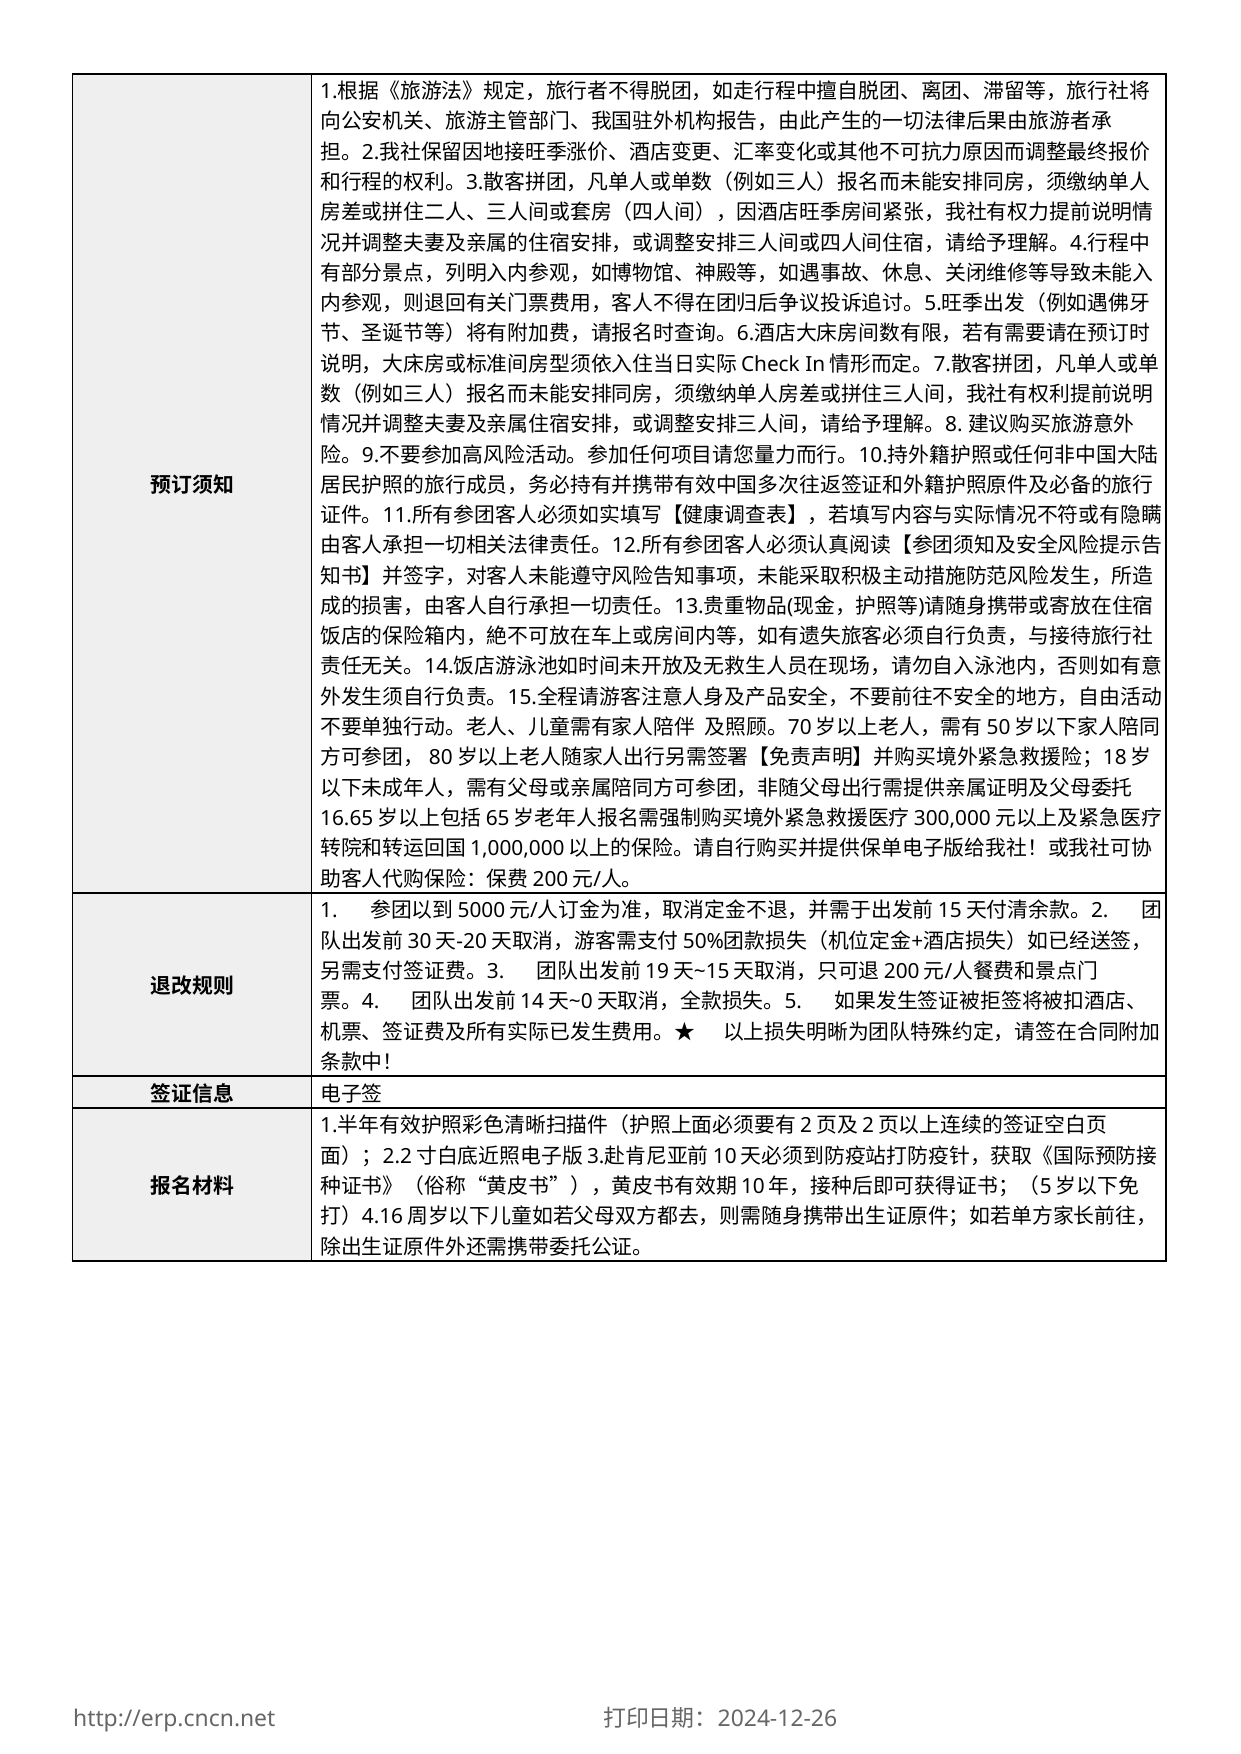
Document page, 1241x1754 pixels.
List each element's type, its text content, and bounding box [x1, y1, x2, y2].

table_header 预订须知 [73, 75, 311, 892]
table_cell 退改规则 [73, 894, 311, 1075]
table_cell 电子签 [312, 1077, 1165, 1107]
table_cell 1. 参团以到5000元/人订金为准，取消定金不退，并需于出发前15天付清余款。 [312, 894, 1165, 1075]
table_cell 签证信息 [73, 1077, 311, 1107]
table_cell 报名材料 [73, 1109, 311, 1260]
table_cell 1.半年有效护照彩色清晰扫描件（护照上面必须要有2页及2页以上连续的签证空白页面）； [312, 1109, 1165, 1260]
table_header 1.根据《旅游法》规定，旅行者不得脱团，如走行程中擅自脱团、离团、滞留等，旅行社将向公安机关、旅游主管部门、我国驻外机构报告，由此产生的一切法律后果由旅游者承担。 [312, 75, 1165, 892]
